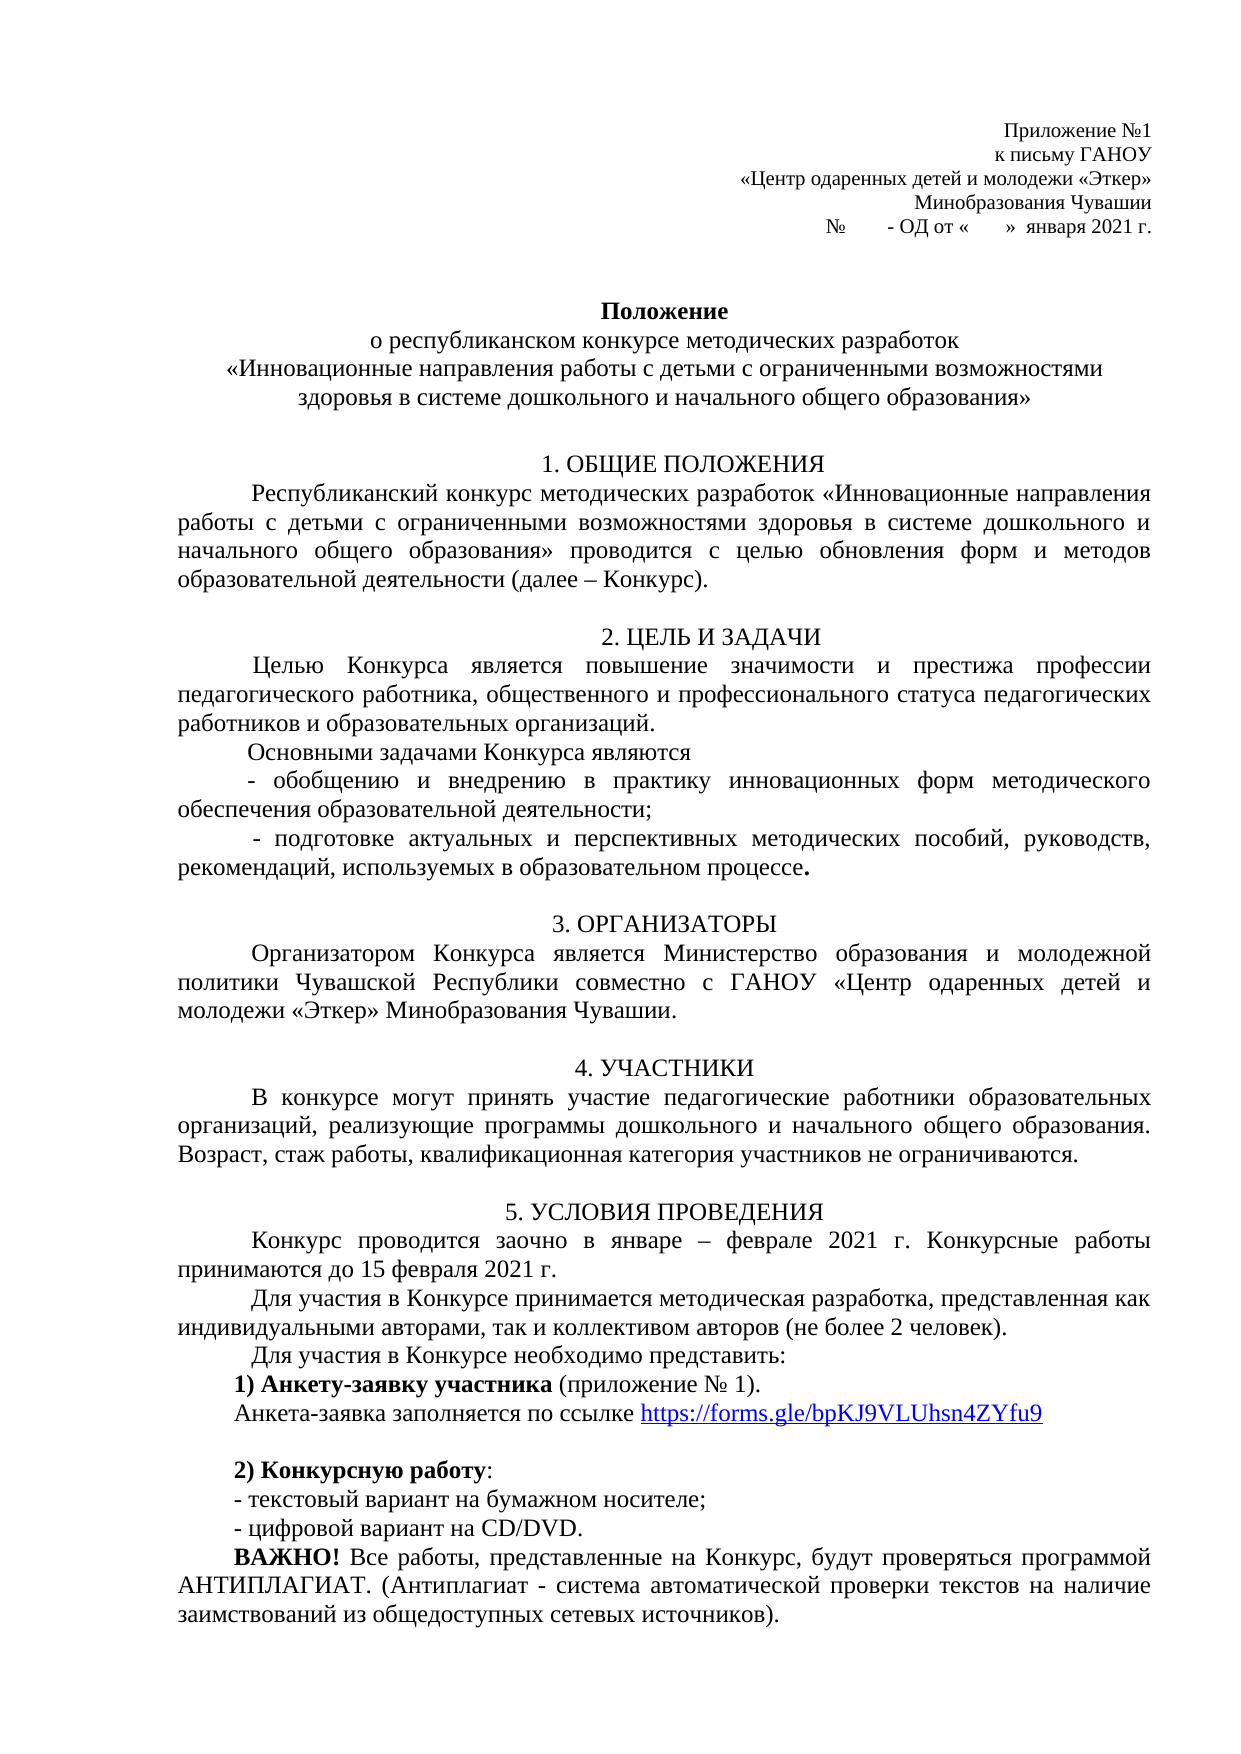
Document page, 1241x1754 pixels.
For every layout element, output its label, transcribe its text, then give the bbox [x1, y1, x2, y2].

text 5. УСЛОВИЯ ПРОВЕДЕНИЯ [177, 1197, 1152, 1226]
text «Центр одаренных детей и молодежи «Эткер» [177, 166, 1152, 190]
text Основными задачами Конкурса являются [177, 737, 1152, 766]
text 2. ЦЕЛЬ И ЗАДАЧИ [177, 622, 1152, 651]
text о республиканском конкурсе методических разработок [177, 325, 1152, 353]
text Для участия в Конкурсе принимается методическая разработка, представленная как индивидуальными авторами, так и коллективом авторов (не более 2 человек). [177, 1283, 1152, 1341]
text В конкурсе могут принять участие педагогические работники образовательных организаций, реализующие программы дошкольного и начального общего образования. Возраст, стаж работы, квалификационная категория участников не ограничиваются. [177, 1082, 1152, 1168]
text ВАЖНО! Все работы, представленные на Конкурс, будут проверяться программой АНТИПЛАГИАТ. (Антиплагиат - система автоматической проверки текстов на наличие заимствований из общедоступных сетевых источников). [177, 1542, 1152, 1628]
text № - ОД от « » января 2021 г. [177, 214, 1152, 238]
text Анкета-заявка заполняется по ссылке https://forms.gle/bpKJ9VLUhsn4ZYfu9 [177, 1398, 1152, 1427]
text 4. УЧАСТНИКИ [177, 1053, 1152, 1082]
text 1. ОБЩИЕ ПОЛОЖЕНИЯ [215, 449, 1152, 478]
text Организатором Конкурса является Министерство образования и молодежной политики Чувашской Республики совместно с ГАНОУ «Центр одаренных детей и молодежи «Эткер» Минобразования Чувашии. [177, 938, 1152, 1024]
text 3. ОРГАНИЗАТОРЫ [177, 909, 1152, 938]
text - текстовый вариант на бумажном носителе; [177, 1484, 1152, 1513]
text 1) Анкету-заявку участника (приложение № 1). [177, 1369, 1152, 1398]
text к письму ГАНОУ [177, 142, 1152, 166]
text - цифровой вариант на CD/DVD. [177, 1513, 1152, 1542]
text 2) Конкурсную работу: [177, 1456, 1152, 1484]
text «Инновационные направления работы с детьми с ограниченными возможностями здоровья в системе дошкольного и начального общего образования» [177, 353, 1152, 411]
subtitle - подготовке актуальных и перспективных методических пособий, руководств, рекомендаций, используемых в образовательном процессе. [177, 823, 1152, 881]
text Положение [177, 296, 1152, 325]
text Конкурс проводится заочно в январе – феврале 2021 г. Конкурсные работы принимаются до 15 февраля 2021 г. [177, 1226, 1152, 1283]
text Приложение №1 [177, 118, 1152, 142]
text Минобразования Чувашии [177, 190, 1152, 214]
text Для участия в Конкурсе необходимо представить: [177, 1341, 1152, 1369]
text Республиканский конкурс методических разработок «Инновационные направления работы с детьми с ограниченными возможностями здоровья в системе дошкольного и начального общего образования» проводится с целью обновления форм и методов образовательной деятельности (далее – Конкурс). [177, 478, 1152, 593]
text Целью Конкурса является повышение значимости и престижа профессии педагогического работника, общественного и профессионального статуса педагогических работников и образовательных организаций. [177, 651, 1152, 737]
text - обобщению и внедрению в практику инновационных форм методического обеспечения образовательной деятельности; [177, 766, 1152, 823]
